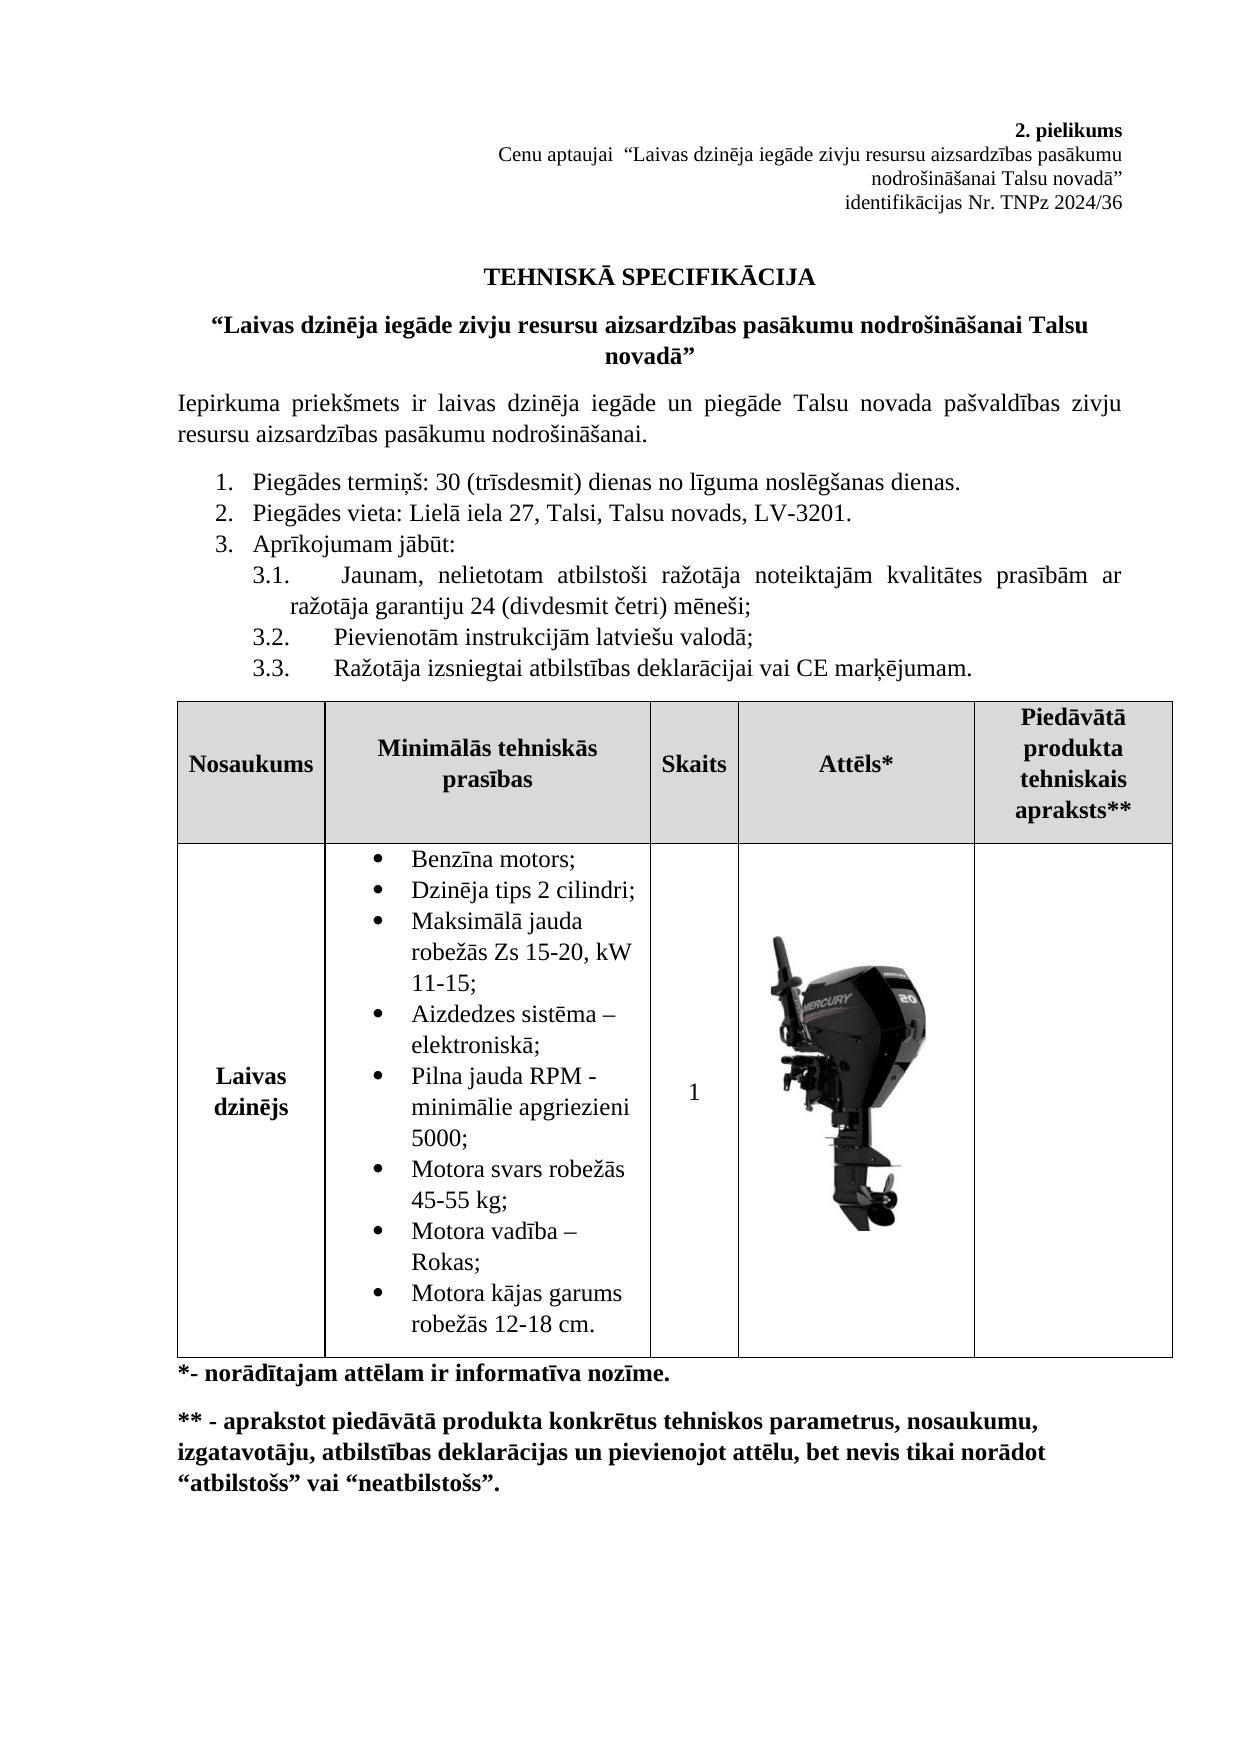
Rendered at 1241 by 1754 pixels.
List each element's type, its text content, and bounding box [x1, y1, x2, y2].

text identifikācijas Nr. TNPz 2024/36 [177, 190, 1122, 214]
list Ražotāja izsniegtai atbilstības deklarācijai vai CE marķējumam. [252, 653, 1122, 682]
list Piegādes termiņš: 30 (trīsdesmit) dienas no līguma noslēgšanas dienas. [215, 467, 1122, 496]
text “Laivas dzinēja iegāde zivju resursu aizsardzības pasākumu nodrošināšanai Talsu novadā” [177, 310, 1122, 369]
list Piegādes vieta: Lielā iela 27, Talsi, Talsu novads, LV-3201. [215, 498, 1122, 527]
table_header Piedāvātā produkta tehniskais apraksts** [975, 702, 1172, 843]
table_cell Laivas dzinējs [178, 844, 324, 1357]
table_header Skaits [651, 702, 738, 843]
table_header Nosaukums [178, 702, 324, 843]
text ** - aprakstot piedāvātā produkta konkrētus tehniskos parametrus, nosaukumu, izgatavotāju, atbilstības deklarācijas un pievienojot attēlu, bet nevis tikai norādot “atbilstošs” vai “neatbilstošs”. [177, 1406, 1122, 1497]
list Pievienotām instrukcijām latviešu valodā; [252, 622, 1122, 651]
table_cell Benzīna motors; Dzinēja tips 2 cilindri; Maksimālā jauda robežās Zs 15-20, kW 11-15; Aizdedzes sistēma –elektroniskā; Pilna jauda RPM - minimālie apgriezieni 5000; Motora svars robežās 45-55 kg; Motora vadība – Rokas; Motora kājas garums robežās 12-18 cm. [326, 844, 650, 1357]
table_cell 1 [651, 844, 738, 1357]
text TEHNISKĀ SPECIFIKĀCIJA [177, 262, 1122, 291]
picture [769, 936, 926, 1227]
text Iepirkuma priekšmets ir laivas dzinēja iegāde un piegāde Talsu novada pašvaldības zivju resursu aizsardzības pasākumu nodrošināšanai. [177, 388, 1122, 448]
text Cenu aptaujai “Laivas dzinēja iegāde zivju resursu aizsardzības pasākumu [177, 142, 1122, 166]
table_cell [975, 844, 1172, 1357]
table_header Attēls* [739, 702, 974, 843]
table_cell [739, 844, 974, 1357]
list Jaunam, nelietotam atbilstoši ražotāja noteiktajām kvalitātes prasībām ar ražotāja garantiju 24 (divdesmit četri) mēneši; [252, 560, 1122, 620]
text 2. pielikums [177, 118, 1122, 142]
table_header Minimālās tehniskās prasības [326, 702, 650, 843]
text *- norādītajam attēlam ir informatīva nozīme. [177, 1358, 1122, 1387]
list Aprīkojumam jābūt: [215, 529, 1122, 558]
text nodrošināšanai Talsu novadā” [177, 166, 1122, 190]
